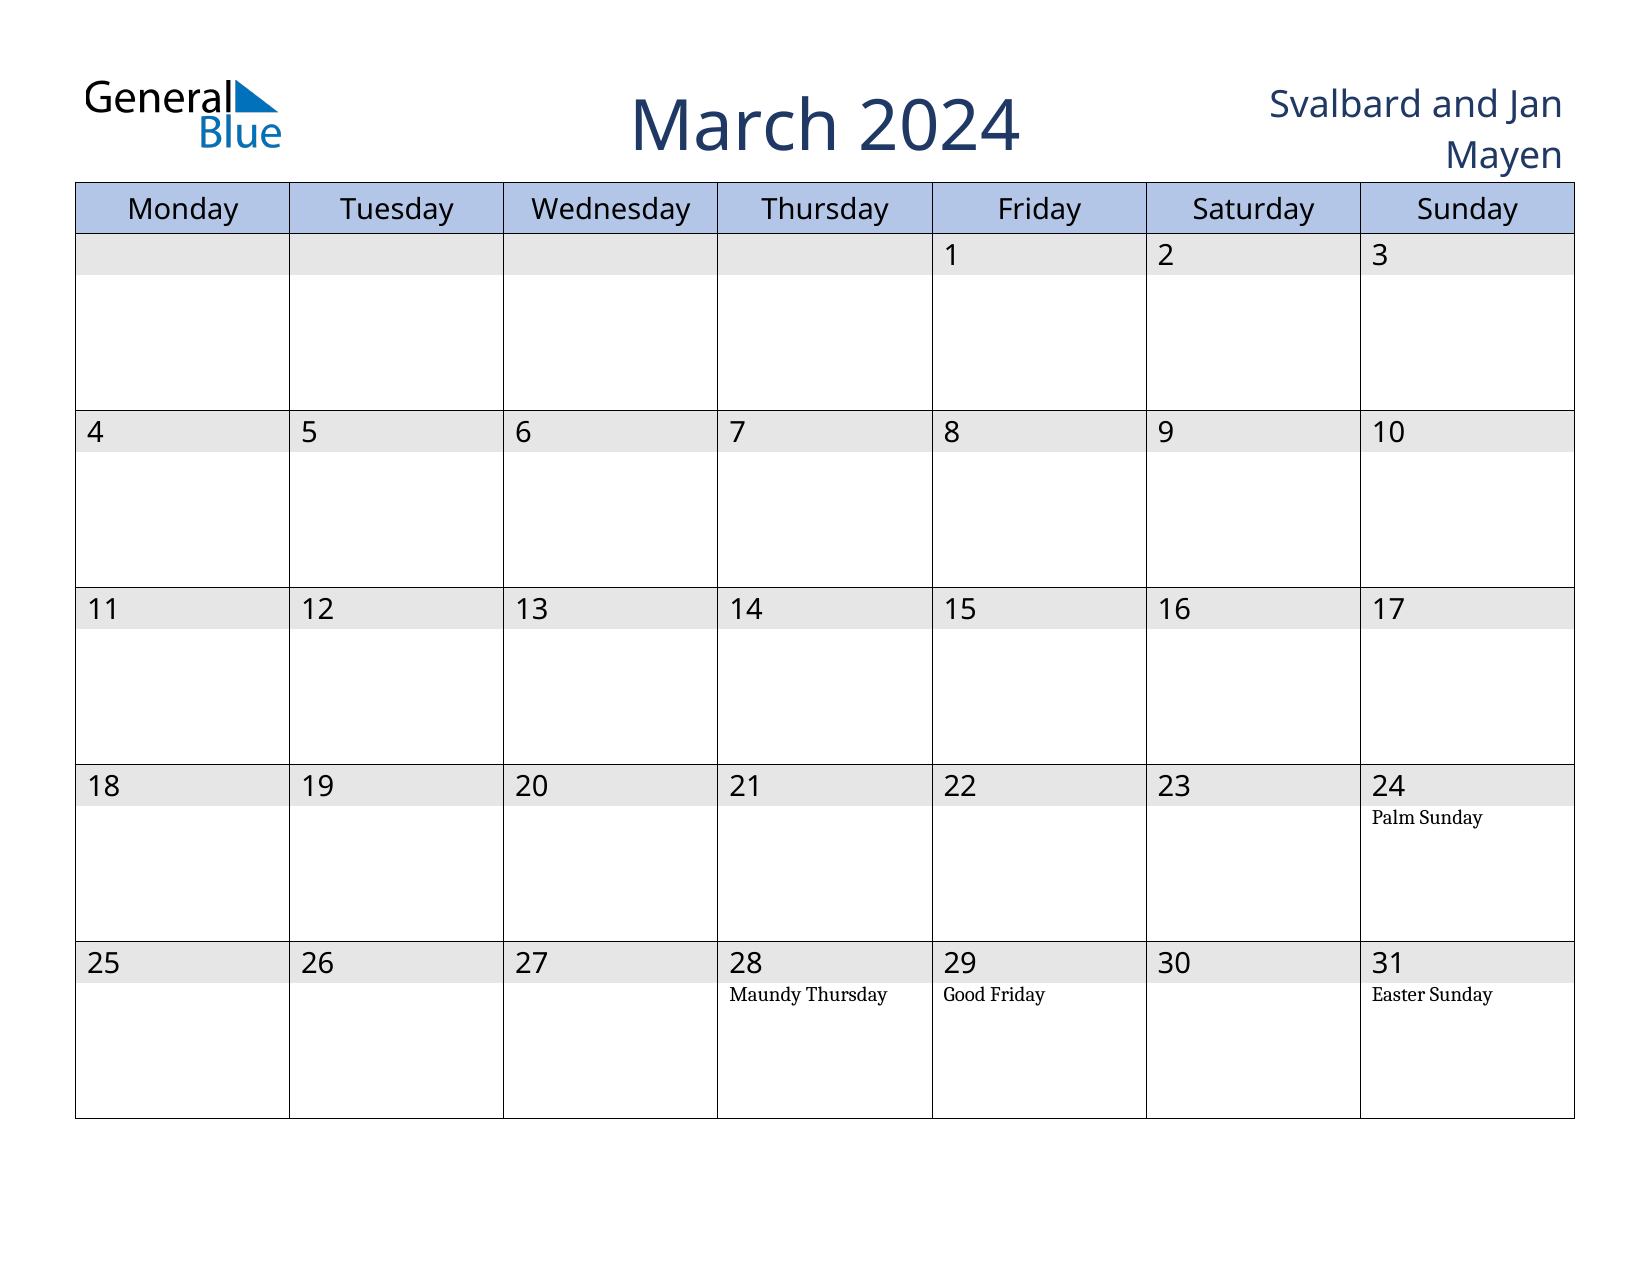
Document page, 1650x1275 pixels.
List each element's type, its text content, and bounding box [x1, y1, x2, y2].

table_cell [290, 234, 503, 275]
table_cell 1 [933, 234, 1146, 275]
table_cell [76, 452, 289, 587]
table_cell [504, 629, 717, 764]
table_cell [718, 275, 932, 410]
table_cell 25 [76, 942, 289, 983]
table_cell [290, 983, 503, 1118]
table_cell 7 [718, 411, 932, 452]
table_cell 27 [504, 942, 717, 983]
table_cell 21 [718, 765, 932, 806]
table_cell 12 [290, 588, 503, 629]
table_cell 19 [290, 765, 503, 806]
table_cell Maundy Thursday [718, 983, 932, 1118]
table_cell [504, 983, 717, 1118]
table_cell [76, 629, 289, 764]
table_cell 16 [1147, 588, 1360, 629]
table_cell [933, 806, 1146, 941]
table_cell 20 [504, 765, 717, 806]
table_cell Tuesday [290, 183, 503, 233]
table_cell 23 [1147, 765, 1360, 806]
table_header [76, 75, 503, 182]
table_cell [504, 234, 717, 275]
table_cell [1147, 452, 1360, 587]
table_cell [1361, 452, 1574, 587]
table_cell 30 [1147, 942, 1360, 983]
table_cell 4 [76, 411, 289, 452]
table_cell 14 [718, 588, 932, 629]
table_cell [933, 275, 1146, 410]
table_cell [504, 275, 717, 410]
table_cell [1147, 629, 1360, 764]
table_cell Good Friday [933, 983, 1146, 1118]
table_cell [1361, 629, 1574, 764]
table_cell [290, 806, 503, 941]
table_cell [718, 452, 932, 587]
table_cell [504, 806, 717, 941]
table_cell Thursday [718, 183, 932, 233]
table_cell [718, 234, 932, 275]
table_cell 6 [504, 411, 717, 452]
table_cell 18 [76, 765, 289, 806]
table_cell 17 [1361, 588, 1574, 629]
table_cell Easter Sunday [1361, 983, 1574, 1118]
table_cell [718, 629, 932, 764]
table_cell 26 [290, 942, 503, 983]
table_cell 31 [1361, 942, 1574, 983]
table_cell 2 [1147, 234, 1360, 275]
table_cell [504, 452, 717, 587]
table_cell [76, 806, 289, 941]
table_cell [76, 275, 289, 410]
table_cell [1147, 806, 1360, 941]
table_cell 3 [1361, 234, 1574, 275]
table_cell [933, 629, 1146, 764]
table_cell Monday [76, 183, 289, 233]
table_cell 29 [933, 942, 1146, 983]
table_cell [76, 983, 289, 1118]
table_cell [1361, 275, 1574, 410]
table_cell 11 [76, 588, 289, 629]
table_cell 10 [1361, 411, 1574, 452]
table_cell [290, 629, 503, 764]
table_cell [933, 452, 1146, 587]
table_cell Wednesday [504, 183, 717, 233]
table_cell Friday [933, 183, 1146, 233]
table_header March 2024 [504, 75, 1146, 182]
table_cell 15 [933, 588, 1146, 629]
table_cell [1147, 275, 1360, 410]
table_cell Saturday [1147, 183, 1360, 233]
table_cell 8 [933, 411, 1146, 452]
table_header Svalbard and Jan Mayen [1146, 75, 1574, 182]
table_cell [1147, 983, 1360, 1118]
table_cell [76, 234, 289, 275]
table_cell [290, 452, 503, 587]
table_cell 24 [1361, 765, 1574, 806]
table_cell 5 [290, 411, 503, 452]
table_cell 22 [933, 765, 1146, 806]
table_cell [718, 806, 932, 941]
table_cell Sunday [1361, 183, 1574, 233]
table_cell Palm Sunday [1361, 806, 1574, 941]
table_cell 13 [504, 588, 717, 629]
picture [86, 80, 281, 148]
table_cell 28 [718, 942, 932, 983]
table_cell [290, 275, 503, 410]
table_cell 9 [1147, 411, 1360, 452]
